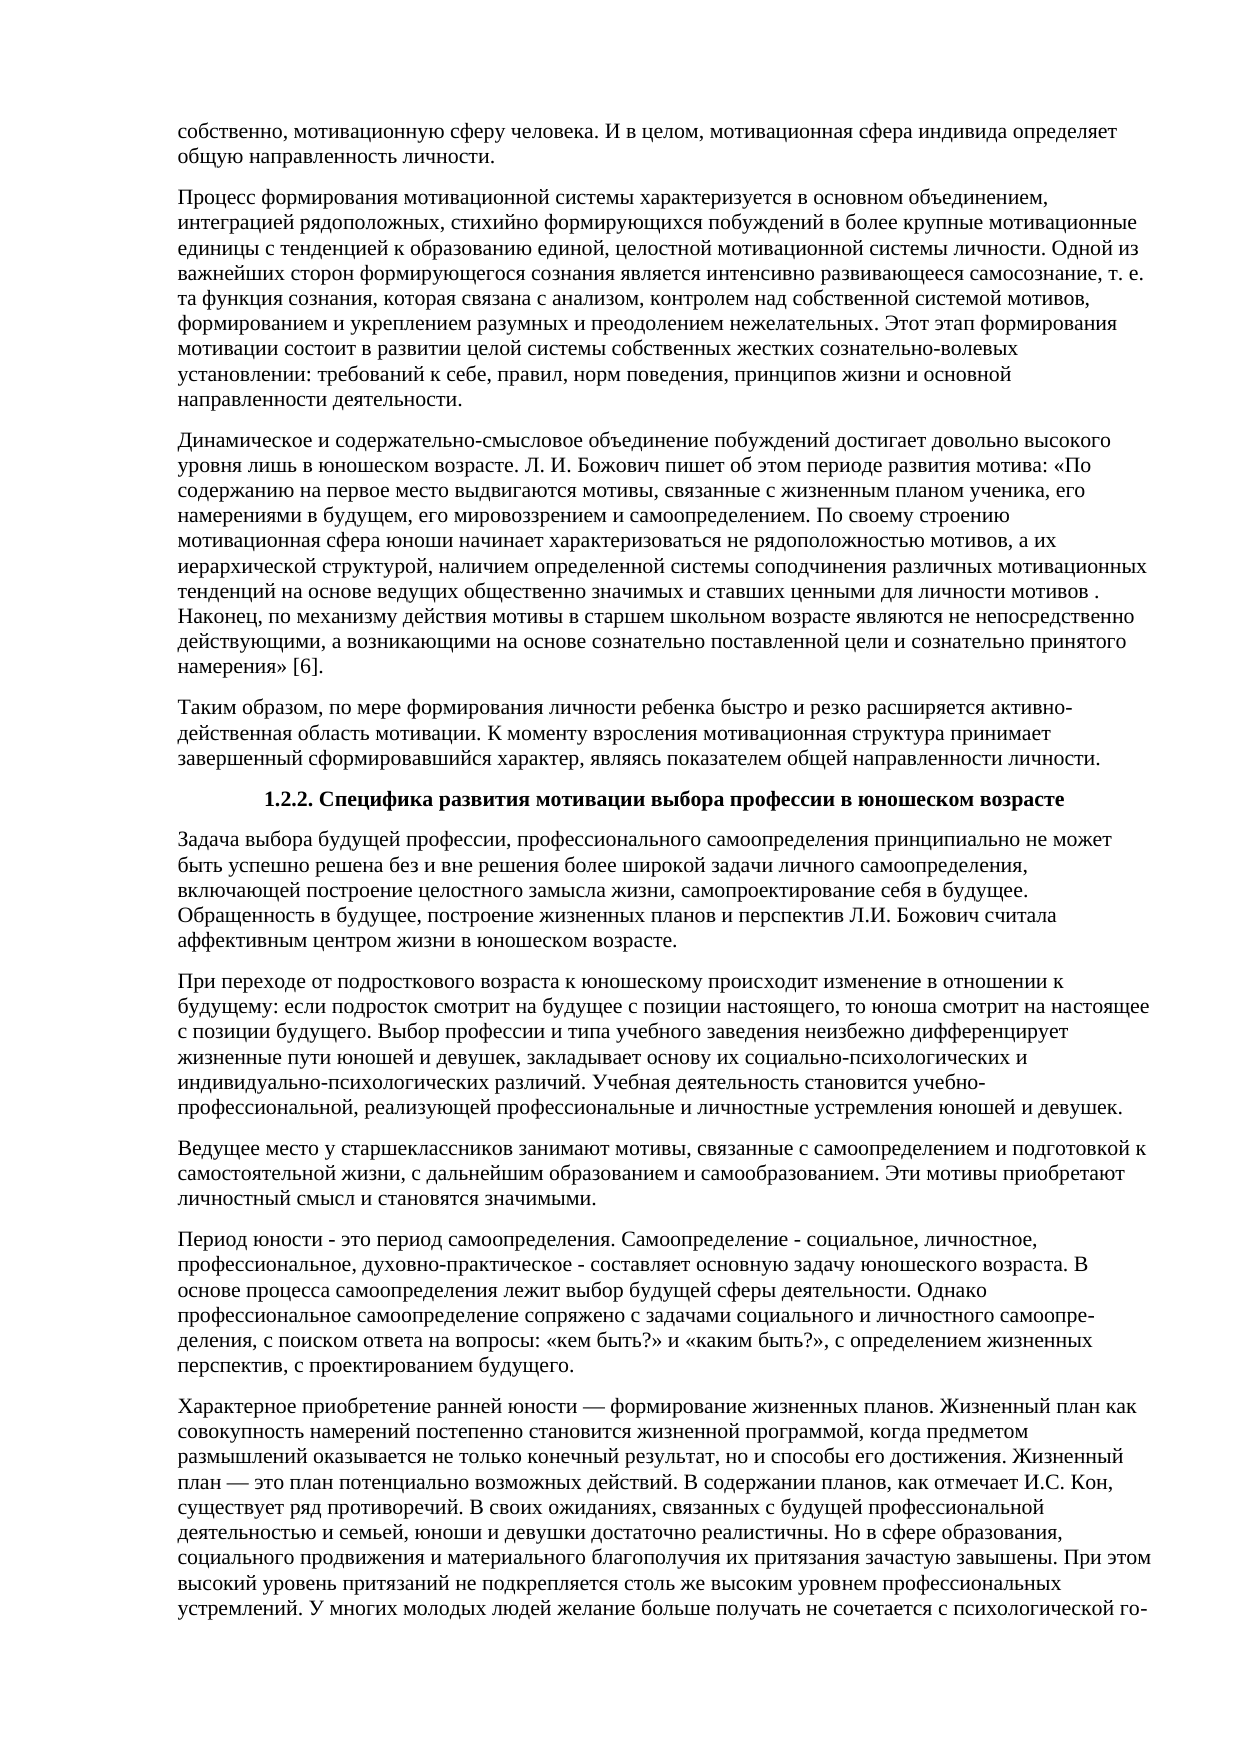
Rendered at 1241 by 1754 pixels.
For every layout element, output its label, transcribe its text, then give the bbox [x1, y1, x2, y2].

text Процесс формирования мотивационной системы характеризуется в основном объединением, интеграцией рядоположных, стихийно формирующихся побуждений в более крупные мотивационные единицы с тенденцией к образованию единой, целостной мотивационной системы личности. Одной из важнейших сторон формирующегося сознания является интенсивно развивающееся самосознание, т. е. та функция сознания, которая связана с анализом, контролем над собственной системой мотивов, формированием и укреплением разумных и преодолением нежелательных. Этот этап формирования мотивации состоит в развитии целой системы собственных жестких сознательно-волевых установлении: требований к себе, правил, норм поведения, принципов жизни и основной направленности деятельности. [177, 184, 1152, 411]
text Динамическое и содержательно-смысловое объединение побуждений достигает довольно высокого уровня лишь в юношеском возрасте. Л. И. Божович пишет об этом периоде развития мотива: «По содержанию на первое место выдвигаются мотивы, связанные с жизненным планом ученика, его намерениями в будущем, его мировоззрением и самоопределением. По своему строению мотивационная сфера юноши начинает характеризоваться не рядоположностью мотивов, а их иерархической структурой, наличием определенной системы соподчинения различных мотивационных тенденций на основе ведущих общественно значимых и ставших ценными для личности мотивов . Наконец, по механизму действия мотивы в старшем школьном возрасте являются не непосредственно действующими, а возникающими на основе сознательно поставленной цели и сознательно принятого намерения» [6]. [177, 427, 1152, 679]
text При переходе от подросткового возраста к юношескому происходит изменение в отношении к будущему: если подросток смотрит на будущее с позиции настоящего, то юноша смотрит на настоящее с позиции будущего. Выбор профессии и типа учебного заведения неизбежно дифференцирует жизненные пути юношей и девушек, закладывает основу их социально-психологических и индивидуально-психологических различий. Учебная деятельность становится учебно-профессиональной, реализующей профессиональные и личностные устремления юношей и девушек. [177, 968, 1152, 1119]
text Таким образом, по мере формирования личности ребенка быстро и резко расширяется активно-действенная область мотивации. К моменту взросления мотивационная структура принимает завершенный сформировавшийся характер, являясь показателем общей направленности личности. [177, 694, 1152, 770]
text Период юности - это период самоопределения. Самоопределение - социальное, личностное, профессиональное, духовно-практическое - составляет основную задачу юношеского возраста. В основе процесса самоопределения лежит выбор будущей сферы деятельности. Однако профессиональное самоопределение сопряжено с задачами социального и личностного самоопределения, с поиском ответа на вопросы: «кем быть?» и «каким быть?», с определением жизненных перспектив, с проектированием будущего. [177, 1226, 1152, 1377]
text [177, 1393, 1152, 1620]
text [177, 118, 1152, 168]
text Задача выбора будущей профессии, профессионального самоопределения принципиально не может быть успешно решена без и вне решения более широкой задачи личного самоопределения, включающей построение целостного замысла жизни, самопроектирование себя в будущее. Обращенность в будущее, построение жизненных планов и перспектив Л.И. Божович считала аффективным центром жизни в юношеском возрасте. [177, 826, 1152, 952]
text 1.2.2. Специфика развития мотивации выбора профессии в юношеском возрасте [177, 786, 1152, 811]
text Ведущее место у старшеклассников занимают мотивы, связанные с самоопределением и подготовкой к самостоятельной жизни, с дальнейшим образованием и самообразованием. Эти мотивы приобретают личностный смысл и становятся значимыми. [177, 1135, 1152, 1211]
